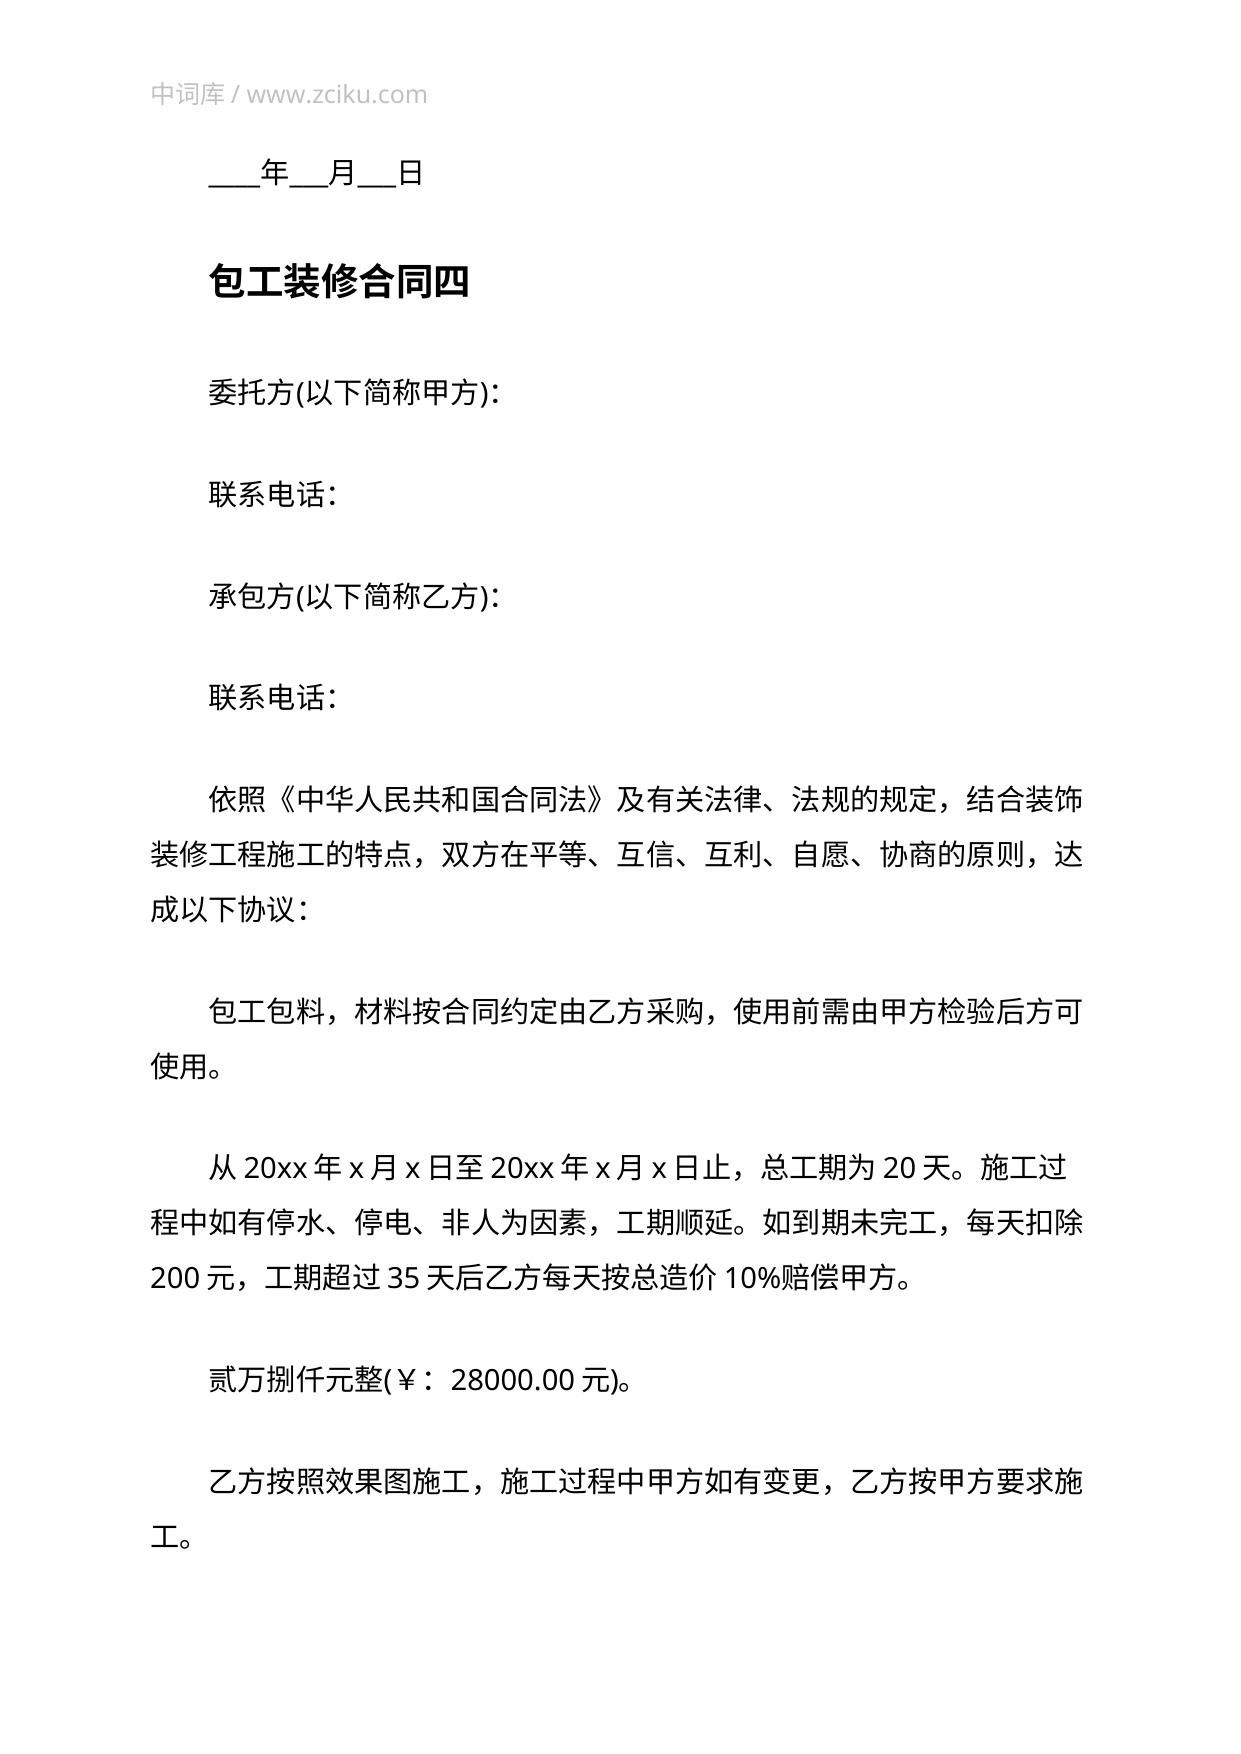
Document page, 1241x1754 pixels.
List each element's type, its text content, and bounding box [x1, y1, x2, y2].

text 贰万捌仟元整(￥：28000.00元)。 [150, 1357, 1090, 1399]
text 依照《中华人民共和国合同法》及有关法律、法规的规定，结合装饰装修工程施工的特点，双方在平等、互信、互利、自愿、协商的原则，达成以下协议： [150, 777, 1090, 929]
text 联系电话： [150, 471, 1090, 514]
text 包工包料，材料按合同约定由乙方采购，使用前需由甲方检验后方可使用。 [150, 988, 1090, 1086]
text 从20xx年x月x日至20xx年x月x日止，总工期为20天。施工过程中如有停水、停电、非人为因素，工期顺延。如到期未完工，每天扣除200元，工期超过35天后乙方每天按总造价10%赔偿甲方。 [150, 1145, 1090, 1297]
text ____年___月___日 [150, 150, 1090, 192]
text 委托方(以下简称甲方)： [150, 369, 1090, 412]
text 联系电话： [150, 675, 1090, 717]
text 承包方(以下简称乙方)： [150, 573, 1090, 616]
text 乙方按照效果图施工，施工过程中甲方如有变更，乙方按甲方要求施工。 [150, 1459, 1090, 1556]
text 包工装修合同四 [150, 252, 1090, 306]
